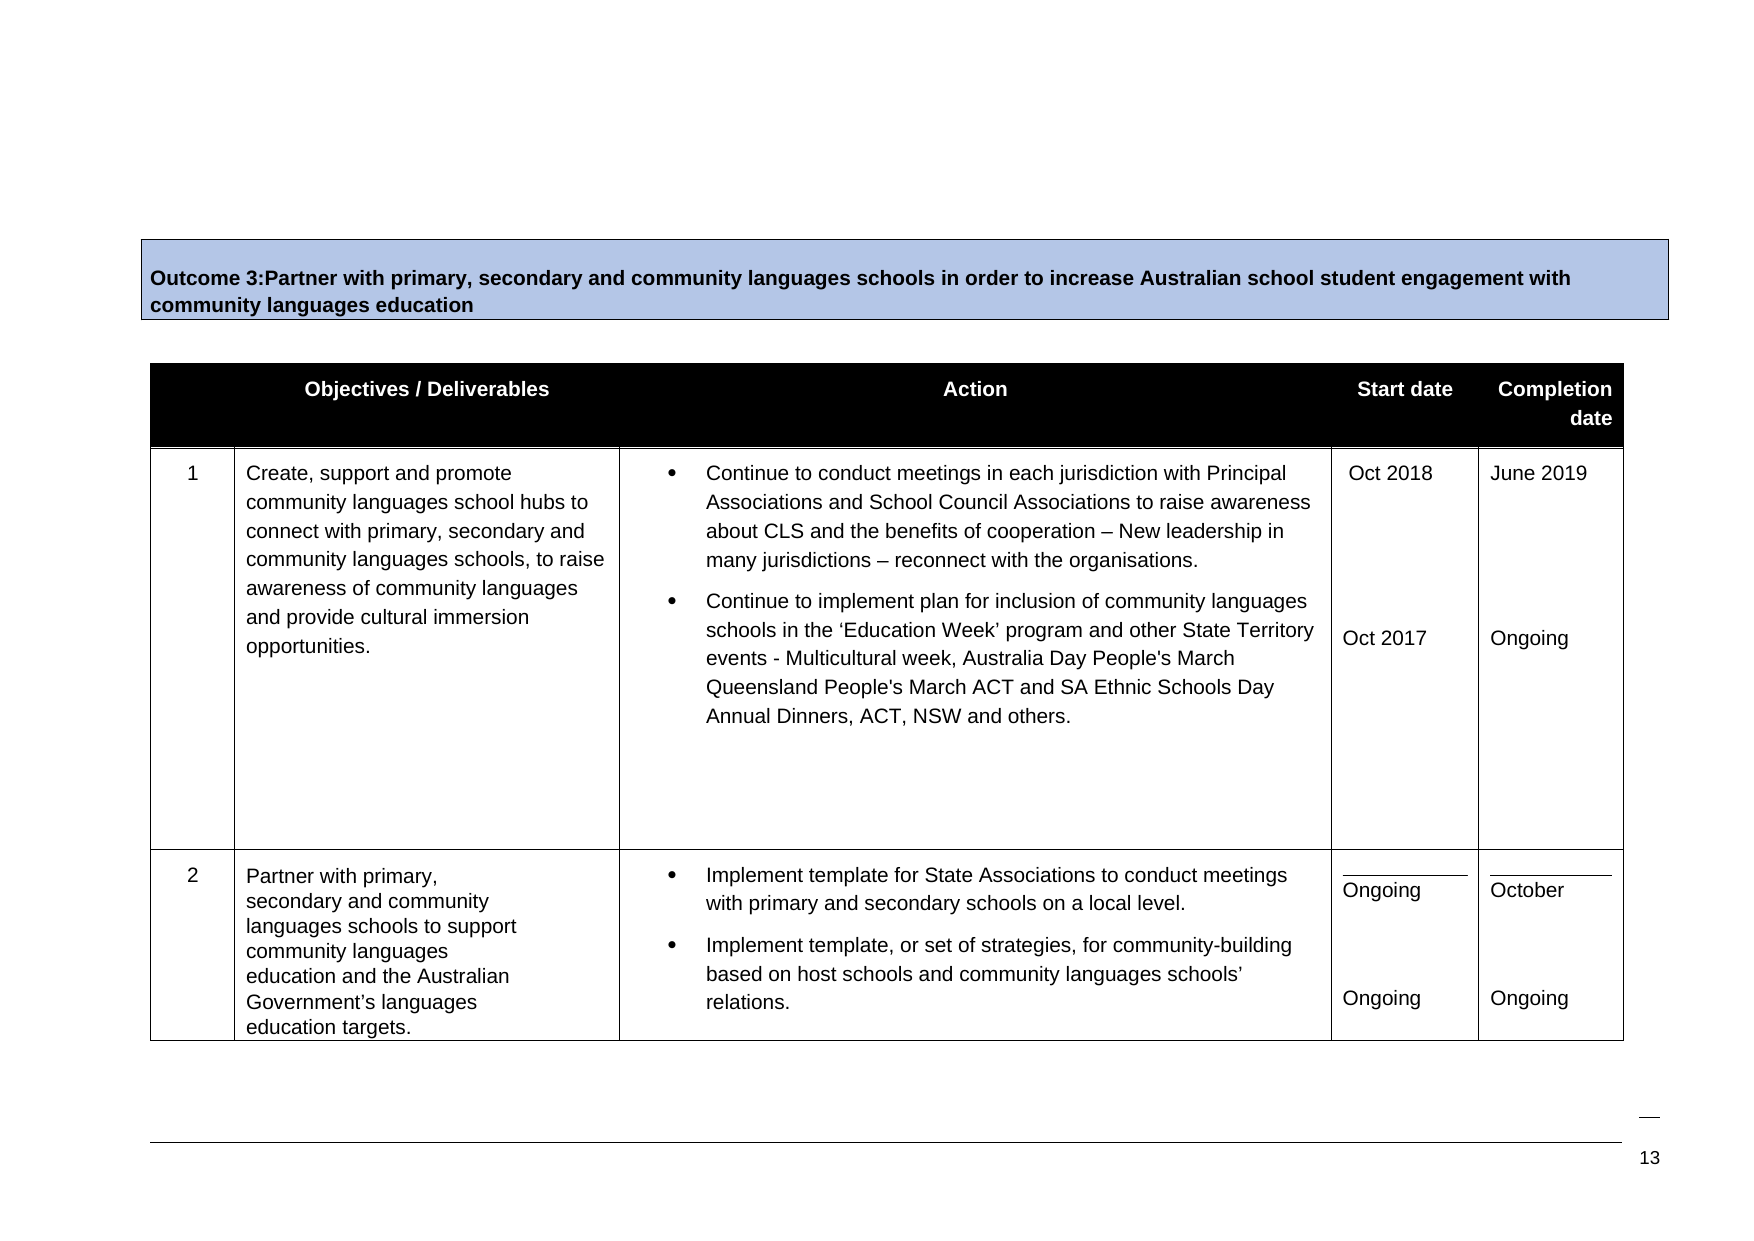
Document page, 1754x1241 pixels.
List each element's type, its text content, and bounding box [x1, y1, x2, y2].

text Outcome 3:Partner with primary, secondary and community languages schools in order to increase Australian school student engagement with community languages education [142, 263, 1668, 319]
table_cell June 2019 Ongoing [1479, 449, 1623, 849]
table_cell Create, support and promote community languages school hubs to connect with primary, secondary and community languages schools, to raise awareness of community languages and provide cultural immersion opportunities. [235, 449, 619, 849]
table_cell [235, 850, 619, 1040]
table_header [151, 364, 234, 447]
table_cell 1 [151, 449, 234, 849]
table_cell 2 [151, 850, 234, 1040]
table_cell Continue to conduct meetings in each jurisdiction with Principal Associations and School Council Associations to raise awareness about CLS and the benefits of cooperation – New leadership in many jurisdictions – reconnect with the organisations. Continue to implement plan for inclusion of community languages schools in the ‘Education Week’ program and other State Territory events - Multicultural week, Australia Day People's March Queensland People's March ACT and SA Ethnic Schools Day Annual Dinners, ACT, NSW and others. [620, 449, 1331, 849]
table_cell October Ongoing Ongoing Ongoing [1479, 850, 1623, 1040]
table_header Action [620, 364, 1331, 447]
table_cell Ongoing Ongoing Ongoing Ongoing [1332, 850, 1478, 1040]
table_cell Oct 2018 Oct 2017 [1332, 449, 1478, 849]
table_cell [620, 850, 1331, 1040]
table_header Objectives / Deliverables [235, 364, 619, 447]
table_header Start date [1332, 364, 1478, 447]
table_header Completion date [1479, 364, 1623, 447]
